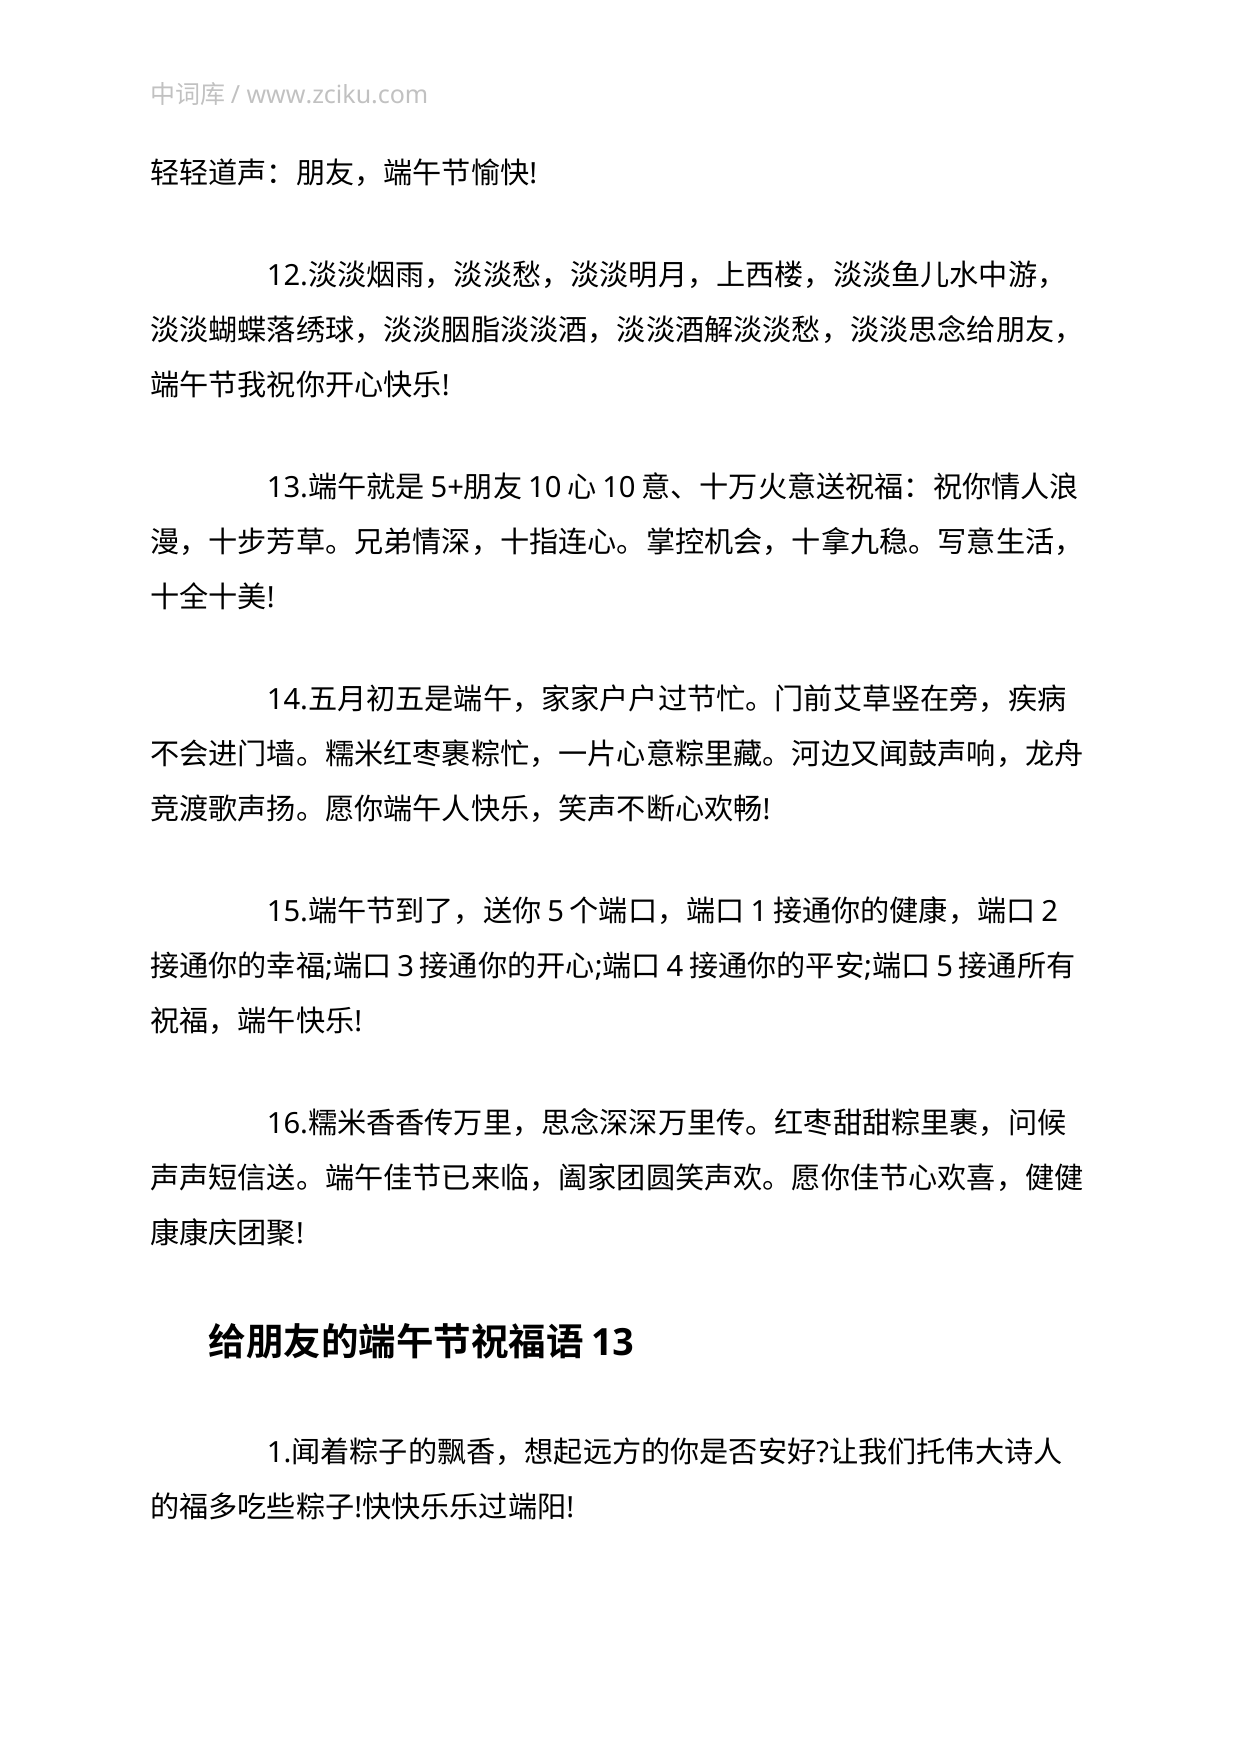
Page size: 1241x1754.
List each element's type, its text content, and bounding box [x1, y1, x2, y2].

text 15.端午节到了，送你5个端口，端口1接通你的健康，端口2接通你的幸福;端口3接通你的开心;端口4接通你的平安;端口5接通所有祝福，端午快乐! [150, 888, 1090, 1040]
text 16.糯米香香传万里，思念深深万里传。红枣甜甜粽里裹，问候声声短信送。端午佳节已来临，阖家团圆笑声欢。愿你佳节心欢喜，健健康康庆团聚! [150, 1099, 1090, 1252]
text 给朋友的端午节祝福语13 [150, 1311, 1090, 1366]
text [150, 150, 1090, 192]
text 13.端午就是5+朋友10心10意、十万火意送祝福：祝你情人浪漫，十步芳草。兄弟情深，十指连心。掌控机会，十拿九稳。写意生活，十全十美! [150, 464, 1090, 616]
text 12.淡淡烟雨，淡淡愁，淡淡明月，上西楼，淡淡鱼儿水中游，淡淡蝴蝶落绣球，淡淡胭脂淡淡酒，淡淡酒解淡淡愁，淡淡思念给朋友，端午节我祝你开心快乐! [150, 252, 1090, 404]
text 1.闻着粽子的飘香，想起远方的你是否安好?让我们托伟大诗人的福多吃些粽子!快快乐乐过端阳! [150, 1429, 1090, 1526]
text 14.五月初五是端午，家家户户过节忙。门前艾草竖在旁，疾病不会进门墙。糯米红枣裹粽忙，一片心意粽里藏。河边又闻鼓声响，龙舟竞渡歌声扬。愿你端午人快乐，笑声不断心欢畅! [150, 676, 1090, 828]
